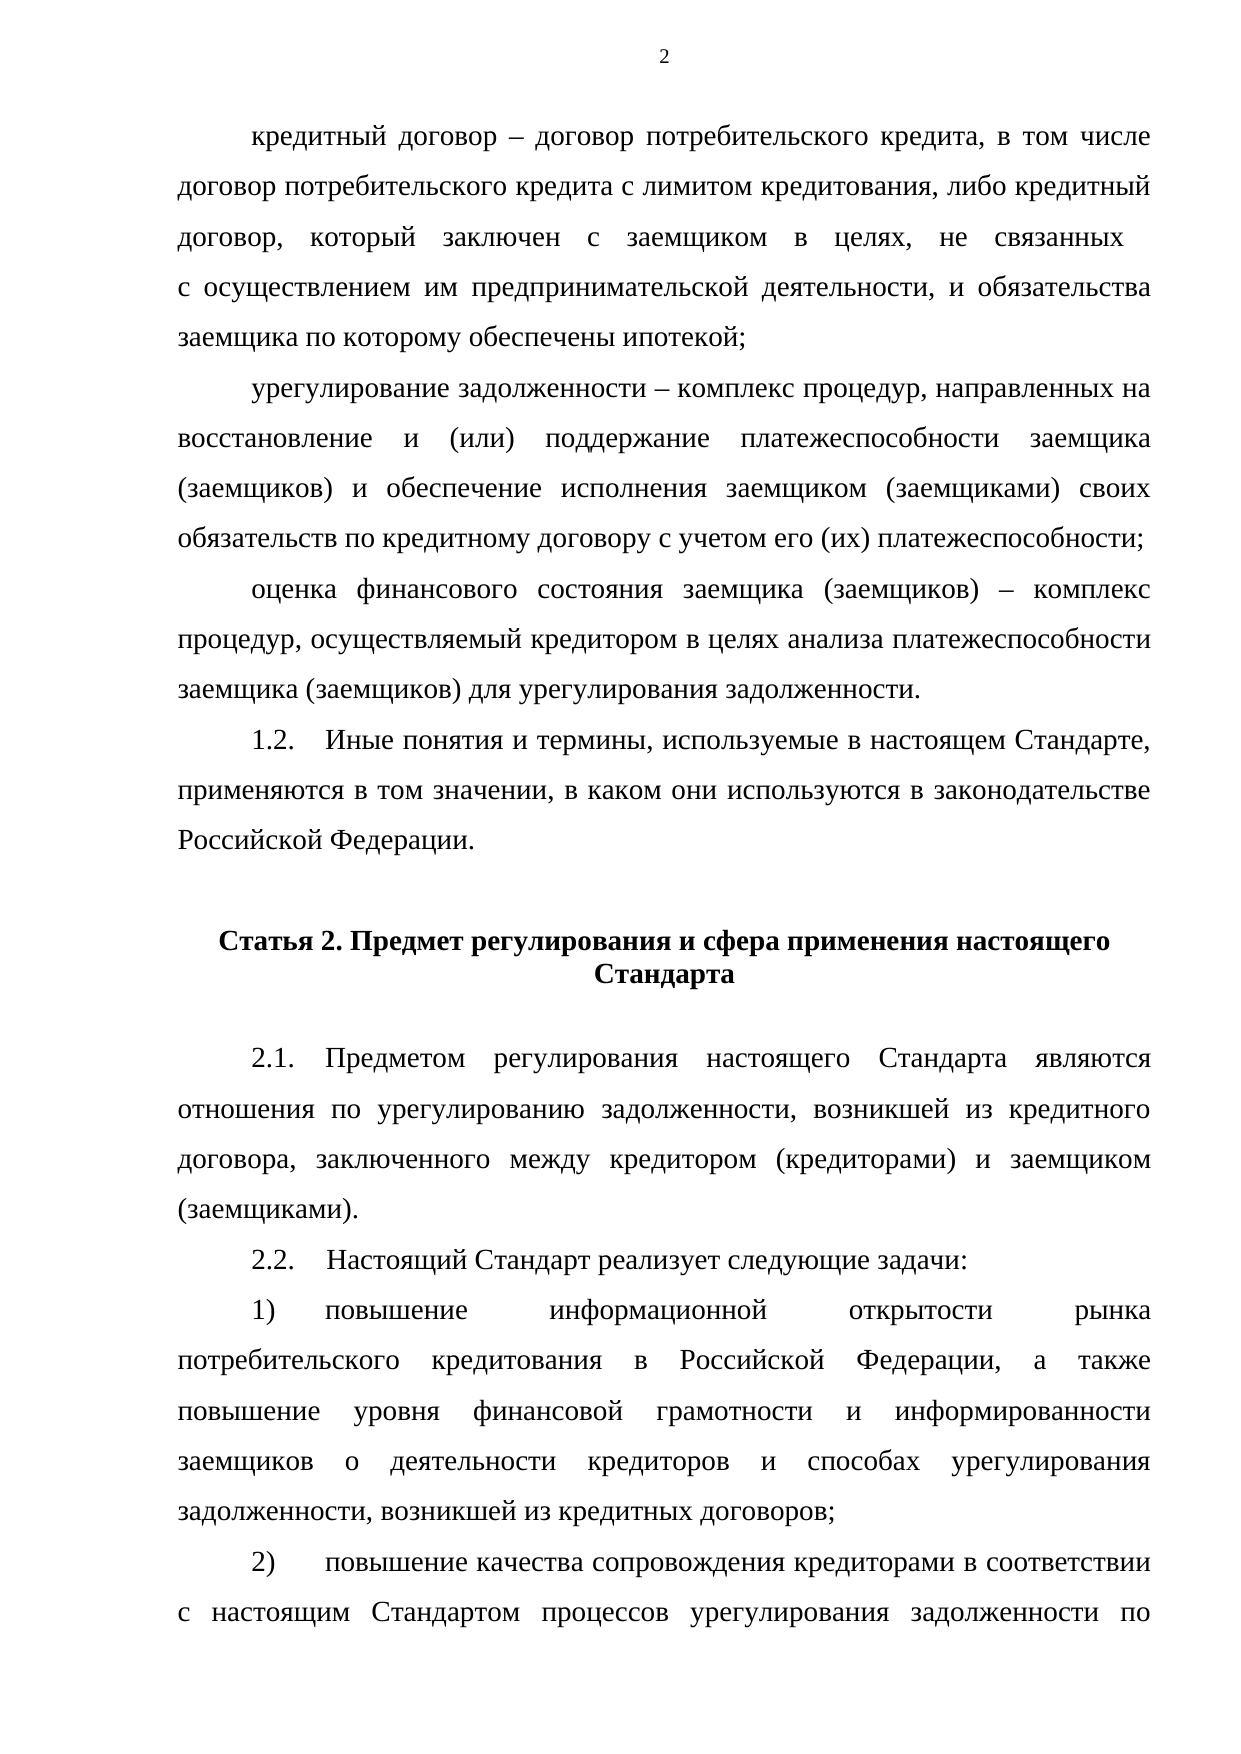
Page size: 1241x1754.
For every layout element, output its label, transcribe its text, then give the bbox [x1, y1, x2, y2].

list повышение информационной открытости рынка потребительского кредитования в Российской Федерации, а также повышение уровня финансовой грамотности и информированности заемщиков о деятельности кредиторов и способах урегулирования задолженности, возникшей из кредитных договоров; [177, 1292, 1152, 1527]
text кредитный договор – договор потребительского кредита, в том числе договор потребительского кредита с лимитом кредитования, либо кредитный договор, который заключен с заемщиком в целях, не связанных с осуществлением им предпринимательской деятельности, и обязательства заемщика по которому обеспечены ипотекой; [177, 118, 1152, 353]
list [177, 1544, 1152, 1627]
list Предметом регулирования настоящего Стандарта являются отношения по урегулированию задолженности, возникшей из кредитного договора, заключенного между кредитором (кредиторами) и заемщиком (заемщиками). [177, 1041, 1152, 1225]
text урегулирование задолженности – комплекс процедур, направленных на восстановление и (или) поддержание платежеспособности заемщика (заемщиков) и обеспечение исполнения заемщиком (заемщиками) своих обязательств по кредитному договору с учетом его (их) платежеспособности; [177, 370, 1152, 554]
list Иные понятия и термины, используемые в настоящем Стандарте, применяются в том значении, в каком они используются в законодательстве Российской Федерации. [177, 722, 1152, 856]
text Статья 2. Предмет регулирования и сфера применения настоящего Стандарта [177, 923, 1152, 990]
text оценка финансового состояния заемщика (заемщиков) – комплекс процедур, осуществляемый кредитором в целях анализа платежеспособности заемщика (заемщиков) для урегулирования задолженности. [177, 571, 1152, 705]
list Настоящий Стандарт реализует следующие задачи: [251, 1242, 1152, 1275]
